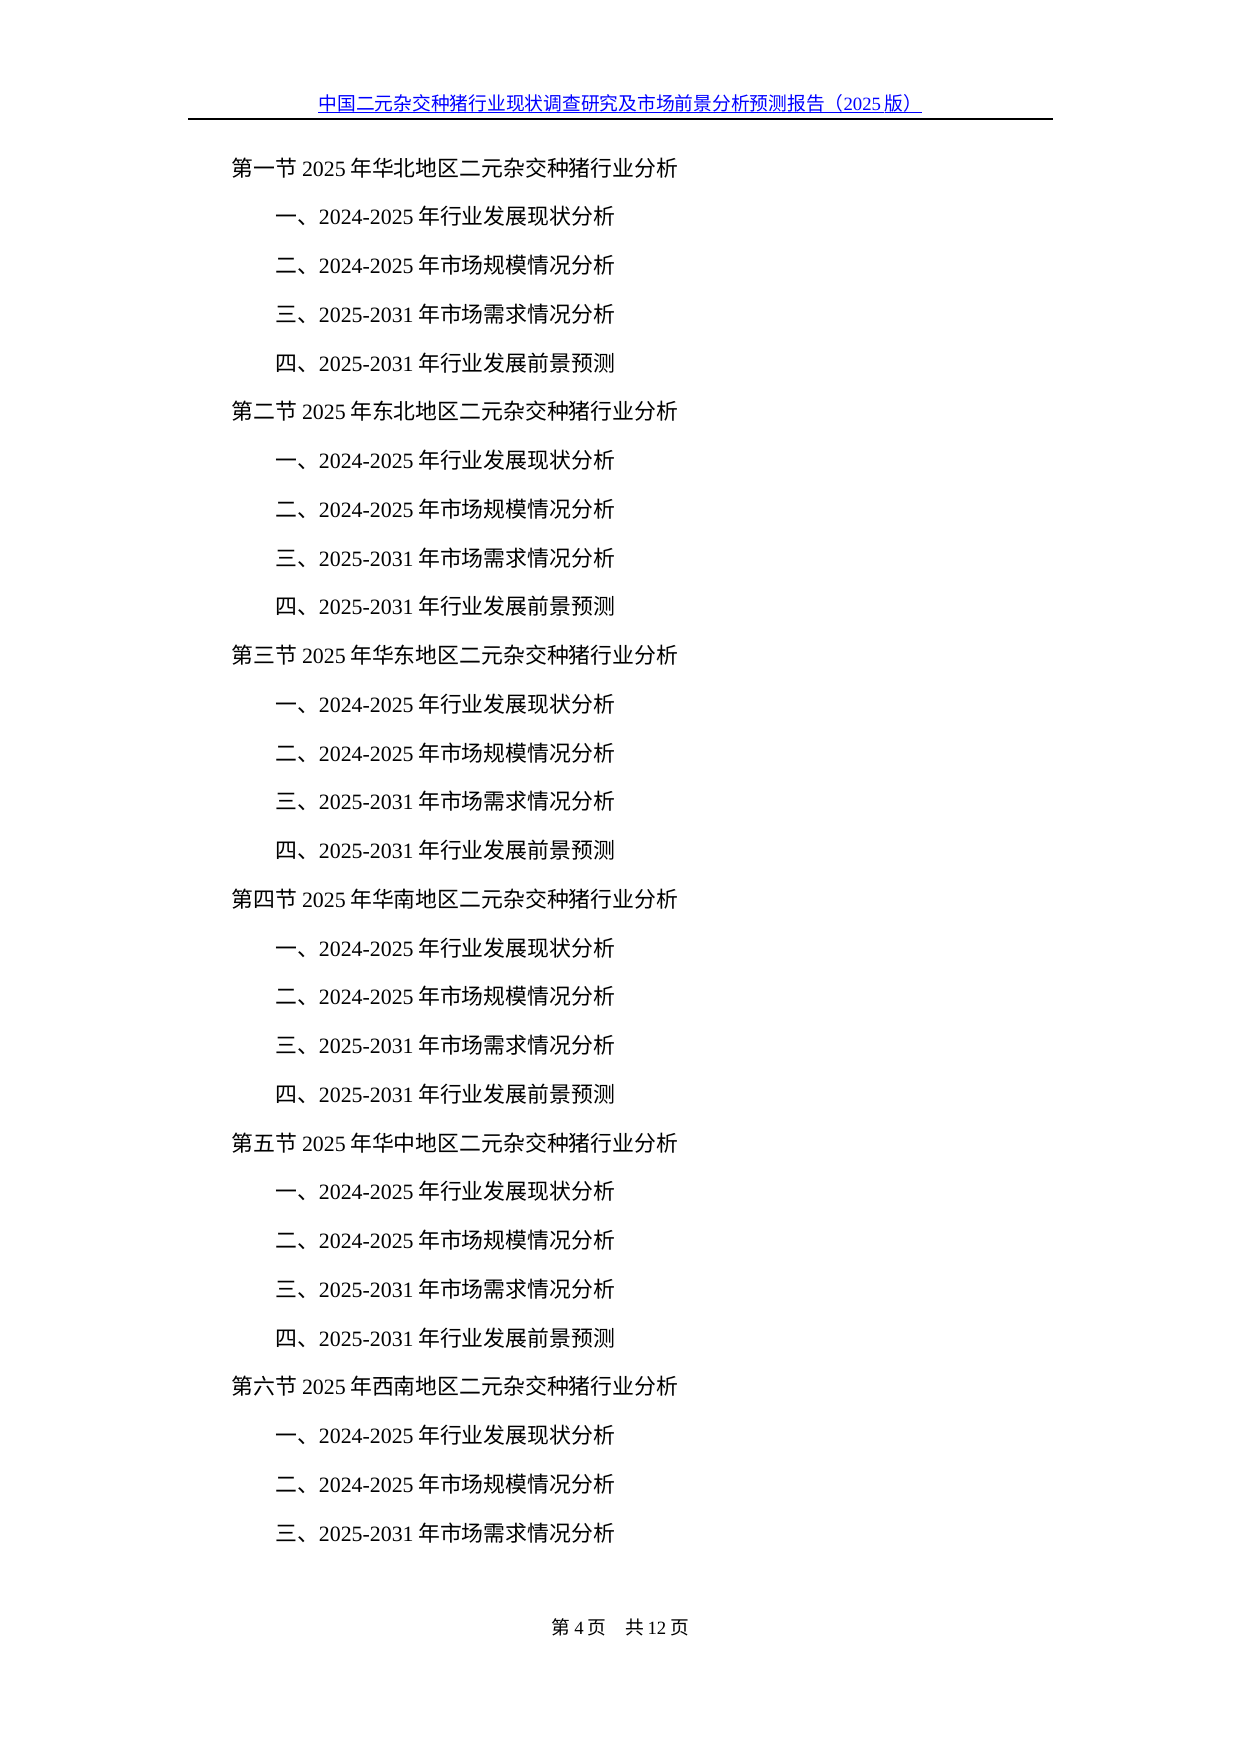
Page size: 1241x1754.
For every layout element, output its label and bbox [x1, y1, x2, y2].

text [187, 150, 1053, 1548]
